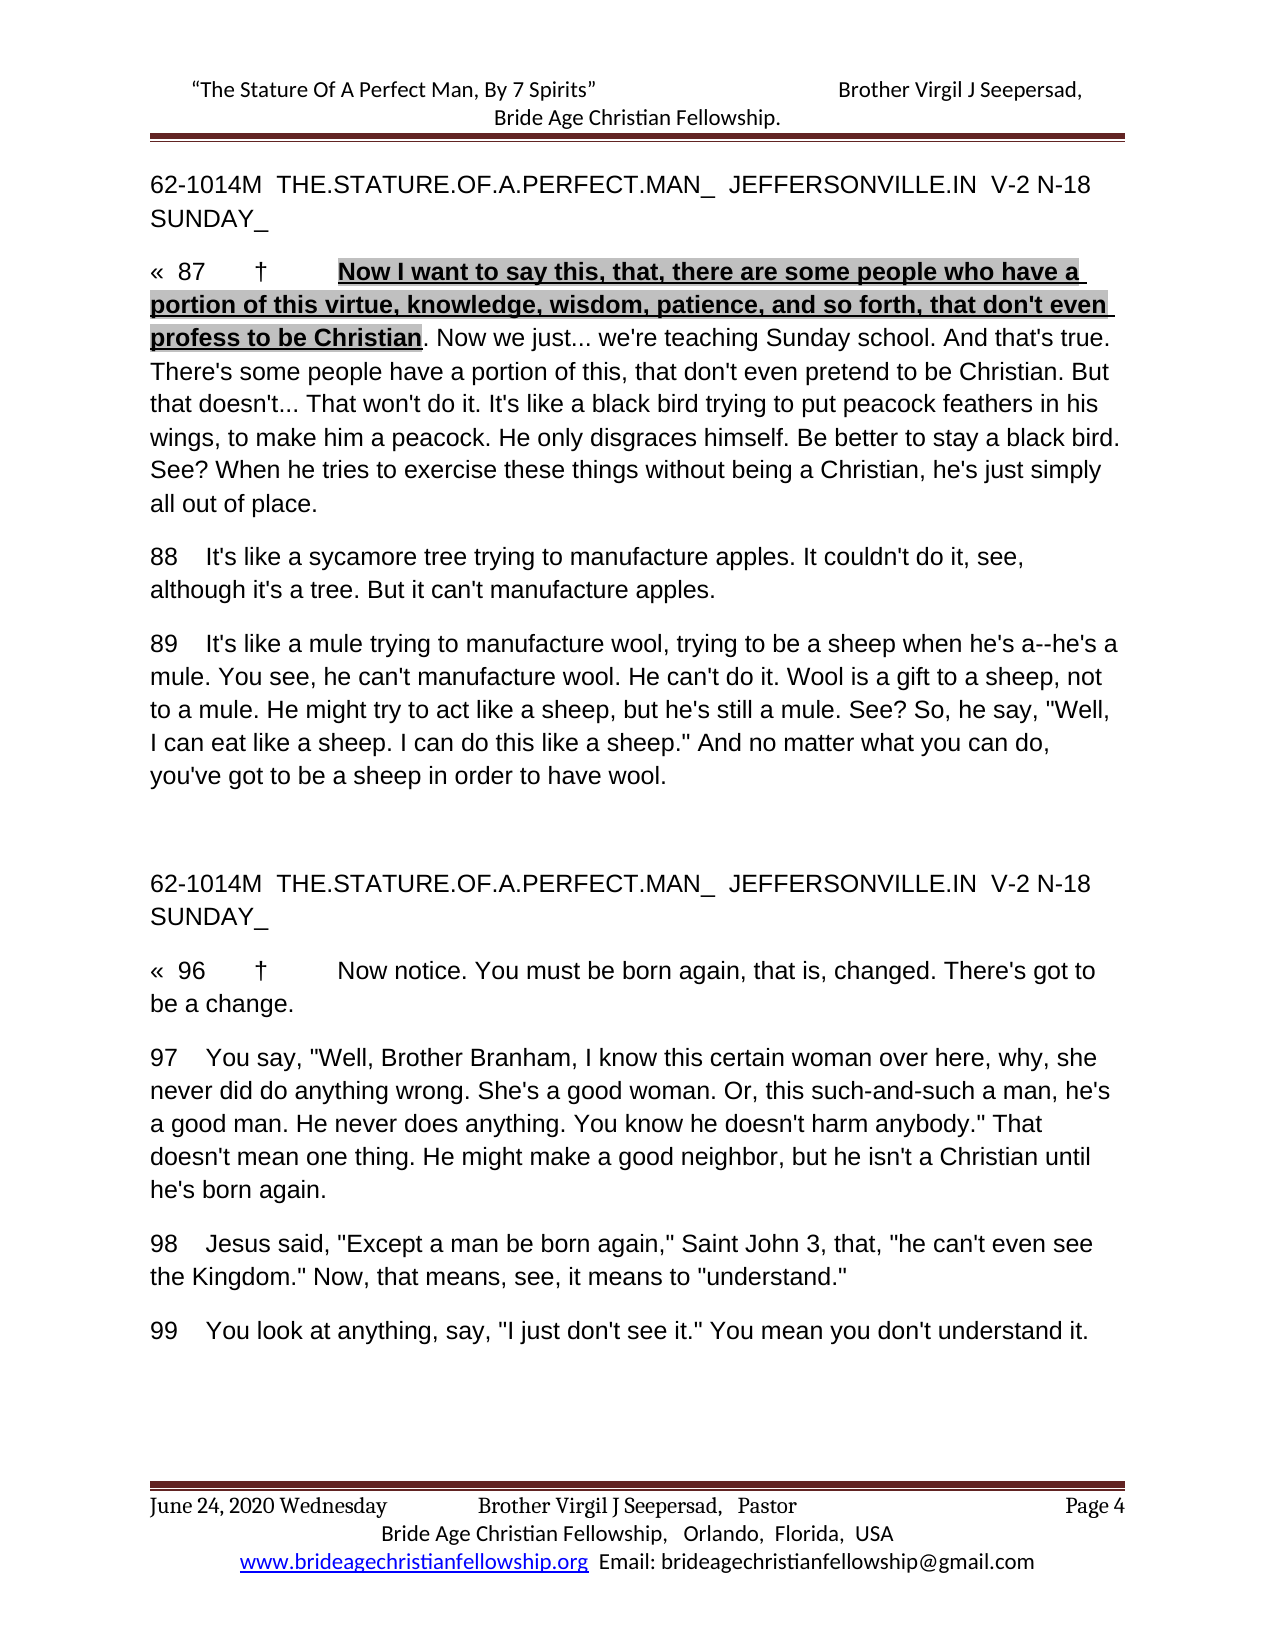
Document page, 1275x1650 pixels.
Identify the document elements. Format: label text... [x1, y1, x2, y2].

text 88 It's like a sycamore tree trying to manufacture apples. It couldn't do it, see, although it's a tree. But it can't manufacture apples. [150, 542, 1125, 604]
text 97 You say, "Well, Brother Branham, I know this certain woman over here, why, she never did do anything wrong. She's a good woman. Or, this such-and-such a man, he's a good man. He never does anything. You know he doesn't harm anybody." That doesn't mean one thing. He might make a good neighbor, but he isn't a Christian until he's born again. [150, 1043, 1125, 1204]
text 89 It's like a mule trying to manufacture wool, trying to be a sheep when he's a--he's a mule. You see, he can't manufacture wool. He can't do it. Wool is a gift to a sheep, not to a mule. He might try to act like a sheep, but he's still a mule. See? So, he say, "Well, I can eat like a sheep. I can do this like a sheep." And no matter what you can do, you've got to be a sheep in order to have wool. [150, 629, 1125, 790]
text 98 Jesus said, "Except a man be born again," Saint John 3, that, "he can't even see the Kingdom." Now, that means, see, it means to "understand." [150, 1229, 1125, 1291]
text 62-1014M THE.STATURE.OF.A.PERFECT.MAN_ JEFFERSONVILLE.IN V-2 N-18 SUNDAY_ [150, 869, 1125, 931]
text « 87 † Now I want to say this, that, there are some people who have a portion of this virtue, knowledge, wisdom, patience, and so forth, that don't even profess to be Christian. Now we just... we're teaching Sunday school. And that's true. There's some people have a portion of this, that don't even pretend to be Christian. But that doesn't... That won't do it. It's like a black bird trying to put peacock feathers in his wings, to make him a peacock. He only disgraces himself. Be better to stay a black bird. See? When he tries to exercise these things without being a Christian, he's just simply all out of place. [150, 257, 1125, 517]
text 62-1014M THE.STATURE.OF.A.PERFECT.MAN_ JEFFERSONVILLE.IN V-2 N-18 SUNDAY_ [150, 171, 1125, 232]
text 99 You look at anything, say, "I just don't see it." You mean you don't understand it. [150, 1316, 1125, 1344]
text « 96 † Now notice. You must be born again, that is, changed. There's got to be a change. [150, 956, 1125, 1018]
